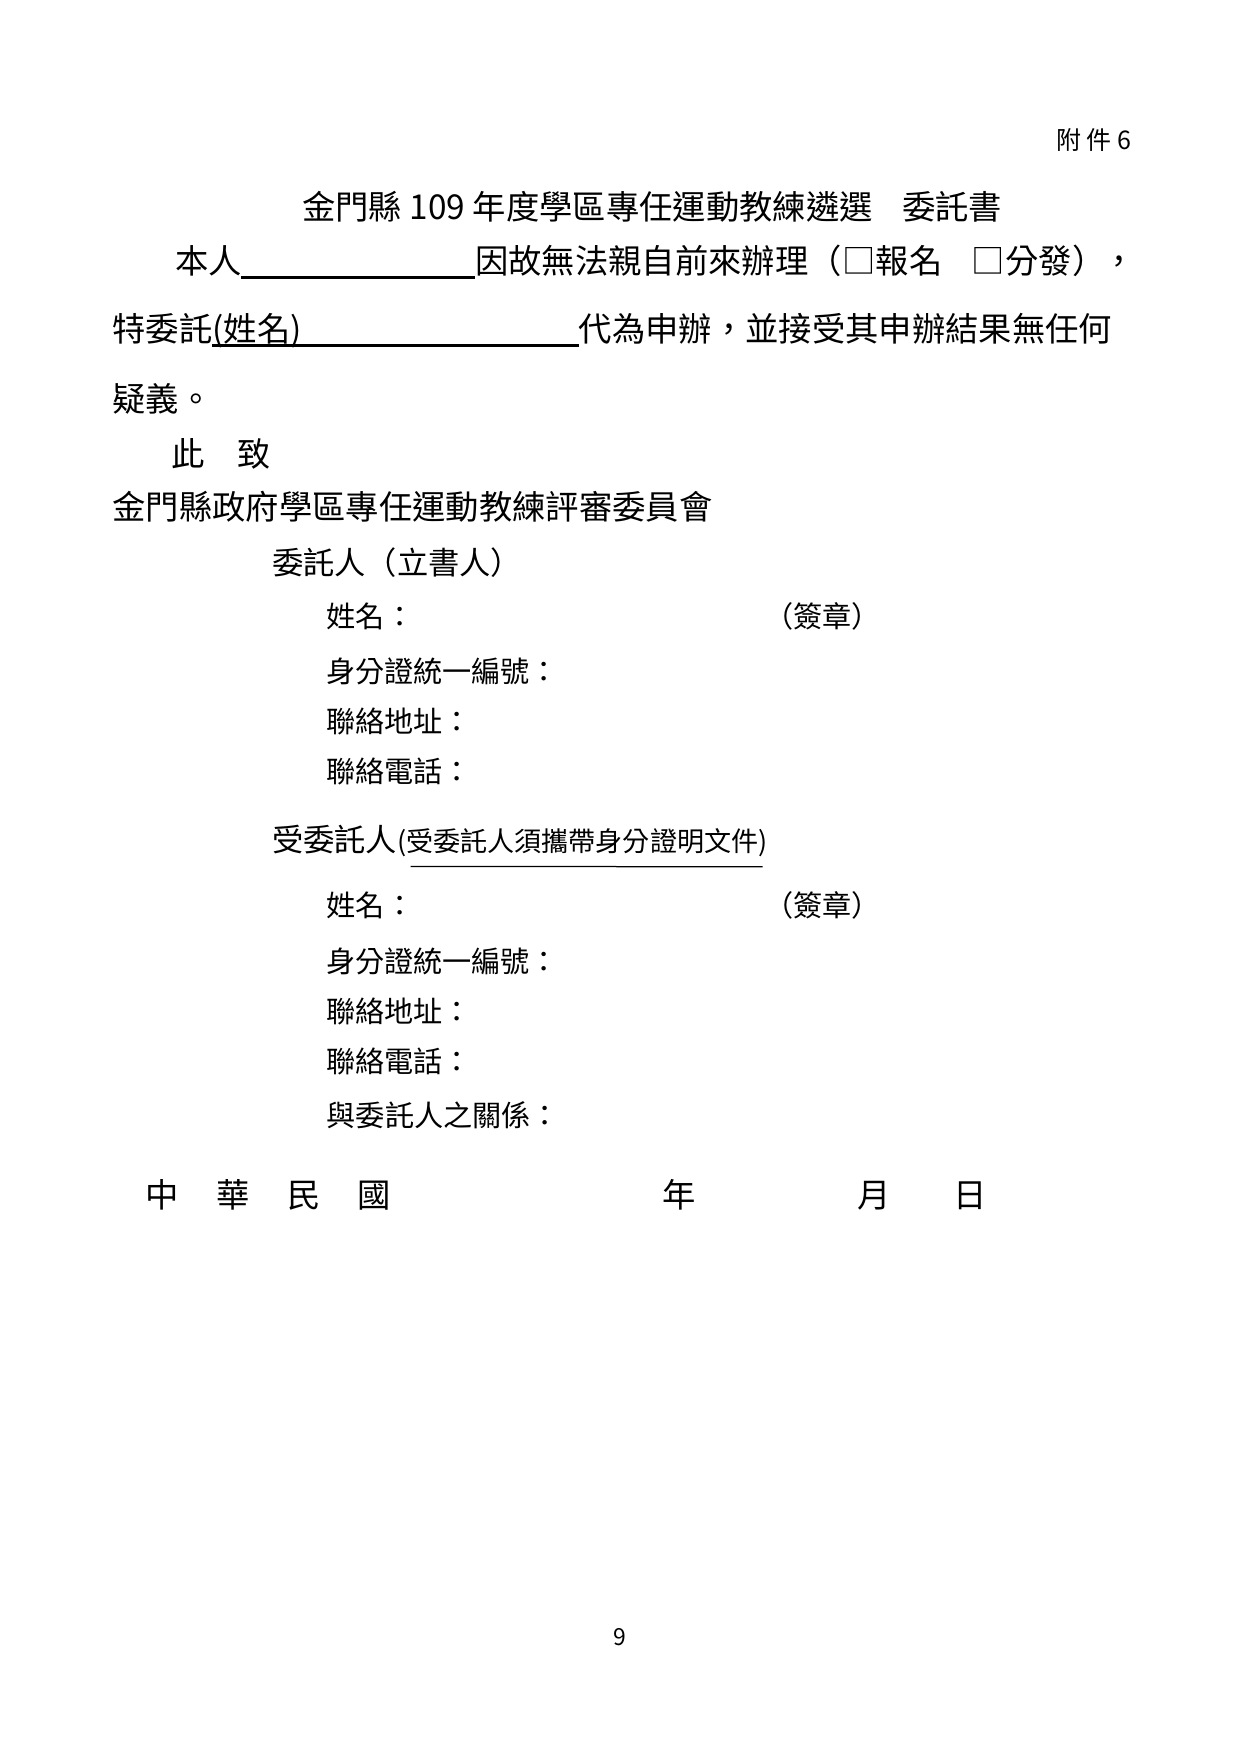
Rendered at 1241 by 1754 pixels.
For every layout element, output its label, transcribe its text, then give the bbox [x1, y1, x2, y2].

text 此 致 [171, 428, 1215, 476]
text 身分證統一編號： 聯絡地址： [326, 938, 560, 1031]
text 聯絡電話： [326, 748, 1215, 791]
text 本人 因故無法親自前來辦理（□報名 □分發）， [175, 235, 1215, 283]
text 疑義。 [112, 365, 1215, 424]
subtitle 姓名： （簽章） [326, 594, 1215, 636]
subtitle 姓名： （簽章） [326, 874, 1215, 927]
text 金門縣政府學區專任運動教練評審委員會 [112, 481, 1215, 529]
text 與委託人之關係： [326, 1093, 1215, 1135]
text 中 華 民 國 年 月 日 [146, 1169, 1215, 1217]
text 金門縣 109 年度學區專任運動教練遴選 委託書 [302, 172, 1215, 231]
text 受委託人(受委託人須攜帶身分證明文件) [272, 815, 1215, 860]
text 特委託(姓名) 代為申辦，並接受其申辦結果無任何 [112, 295, 1215, 353]
text 委託人（立書人） [272, 538, 1215, 584]
text 聯絡電話： [326, 1039, 1215, 1081]
text 身分證統一編號： 聯絡地址： [326, 648, 560, 740]
